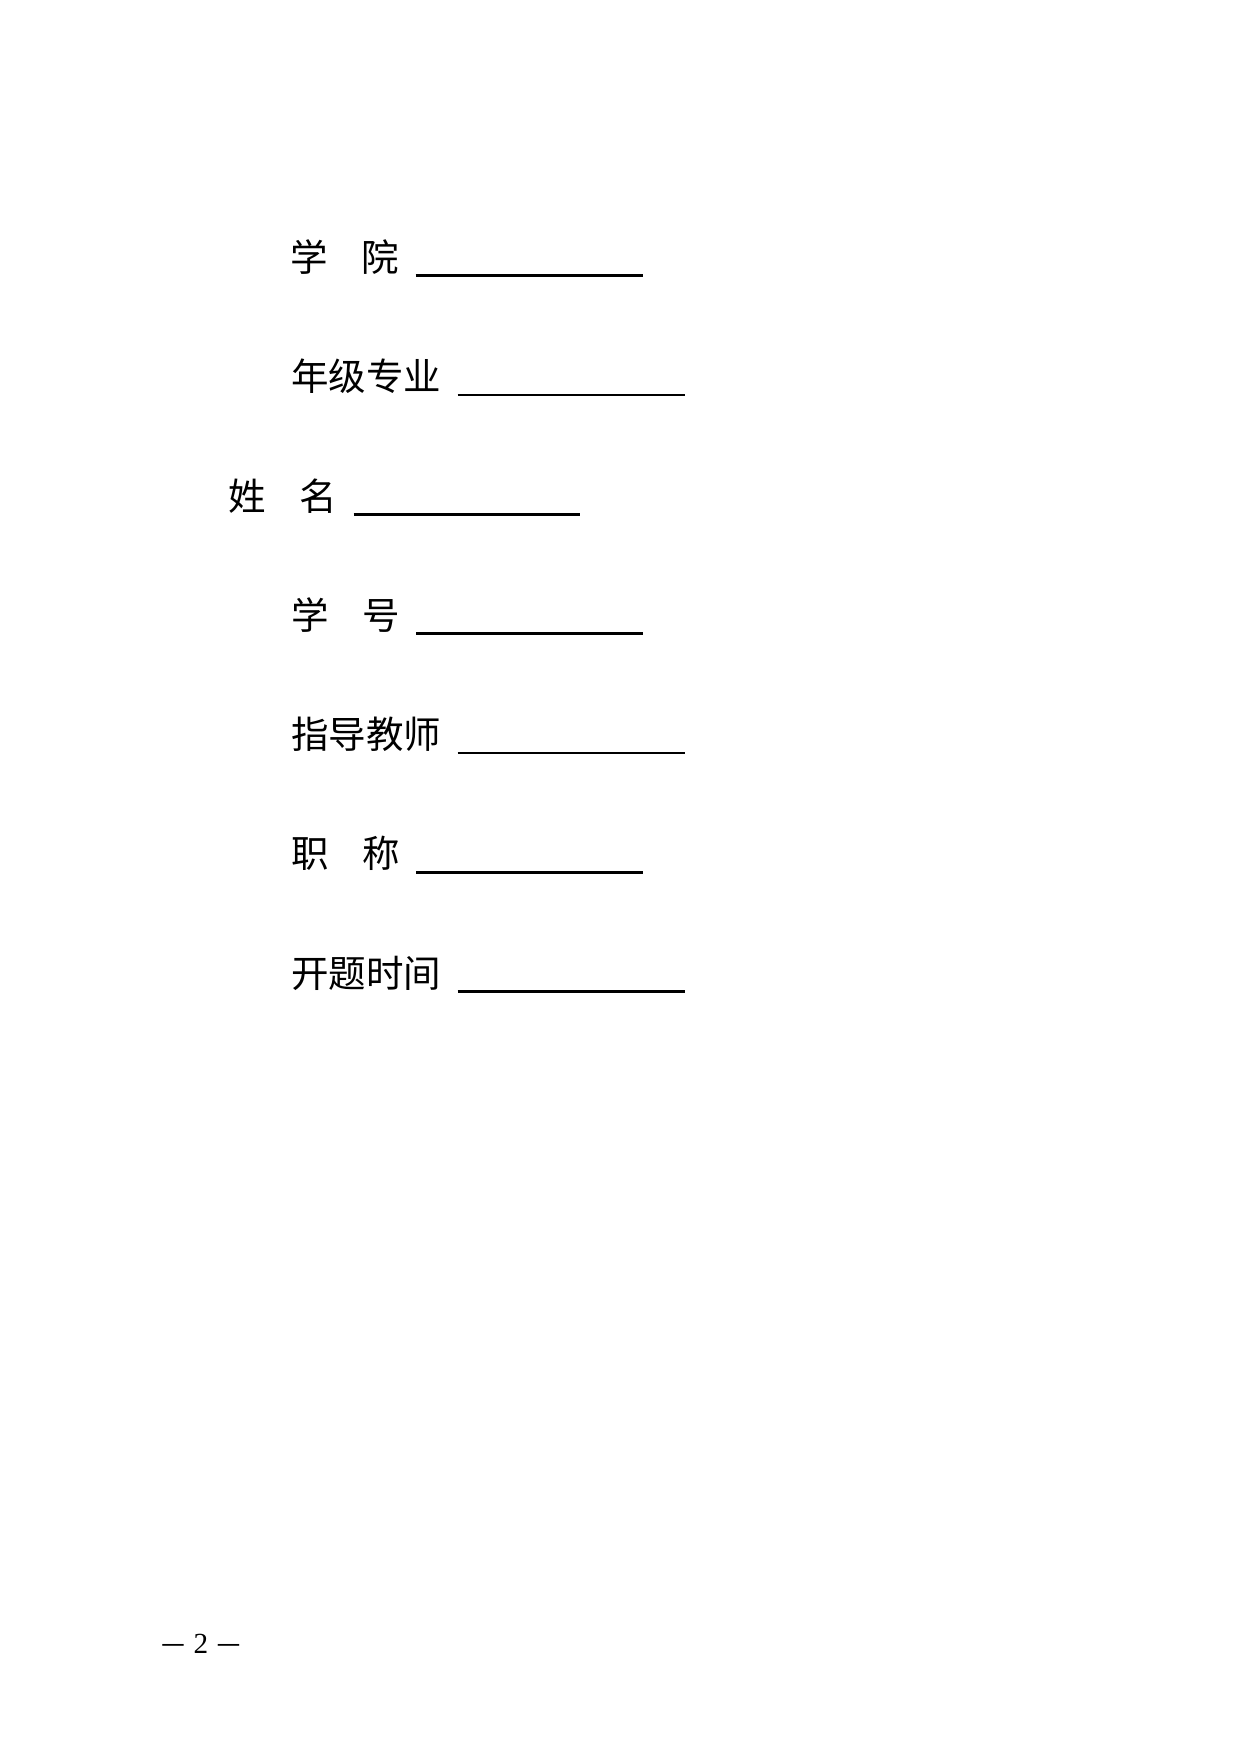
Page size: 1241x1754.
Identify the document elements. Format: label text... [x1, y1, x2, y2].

text 职 称 [159, 819, 1069, 884]
text 学 院 [159, 222, 1069, 287]
text 学 号 [159, 581, 1069, 646]
text 指导教师 [159, 700, 1069, 765]
text 姓 名 [159, 461, 1069, 526]
text 开题时间 [159, 938, 1069, 1003]
text 年级专业 [159, 342, 1069, 407]
